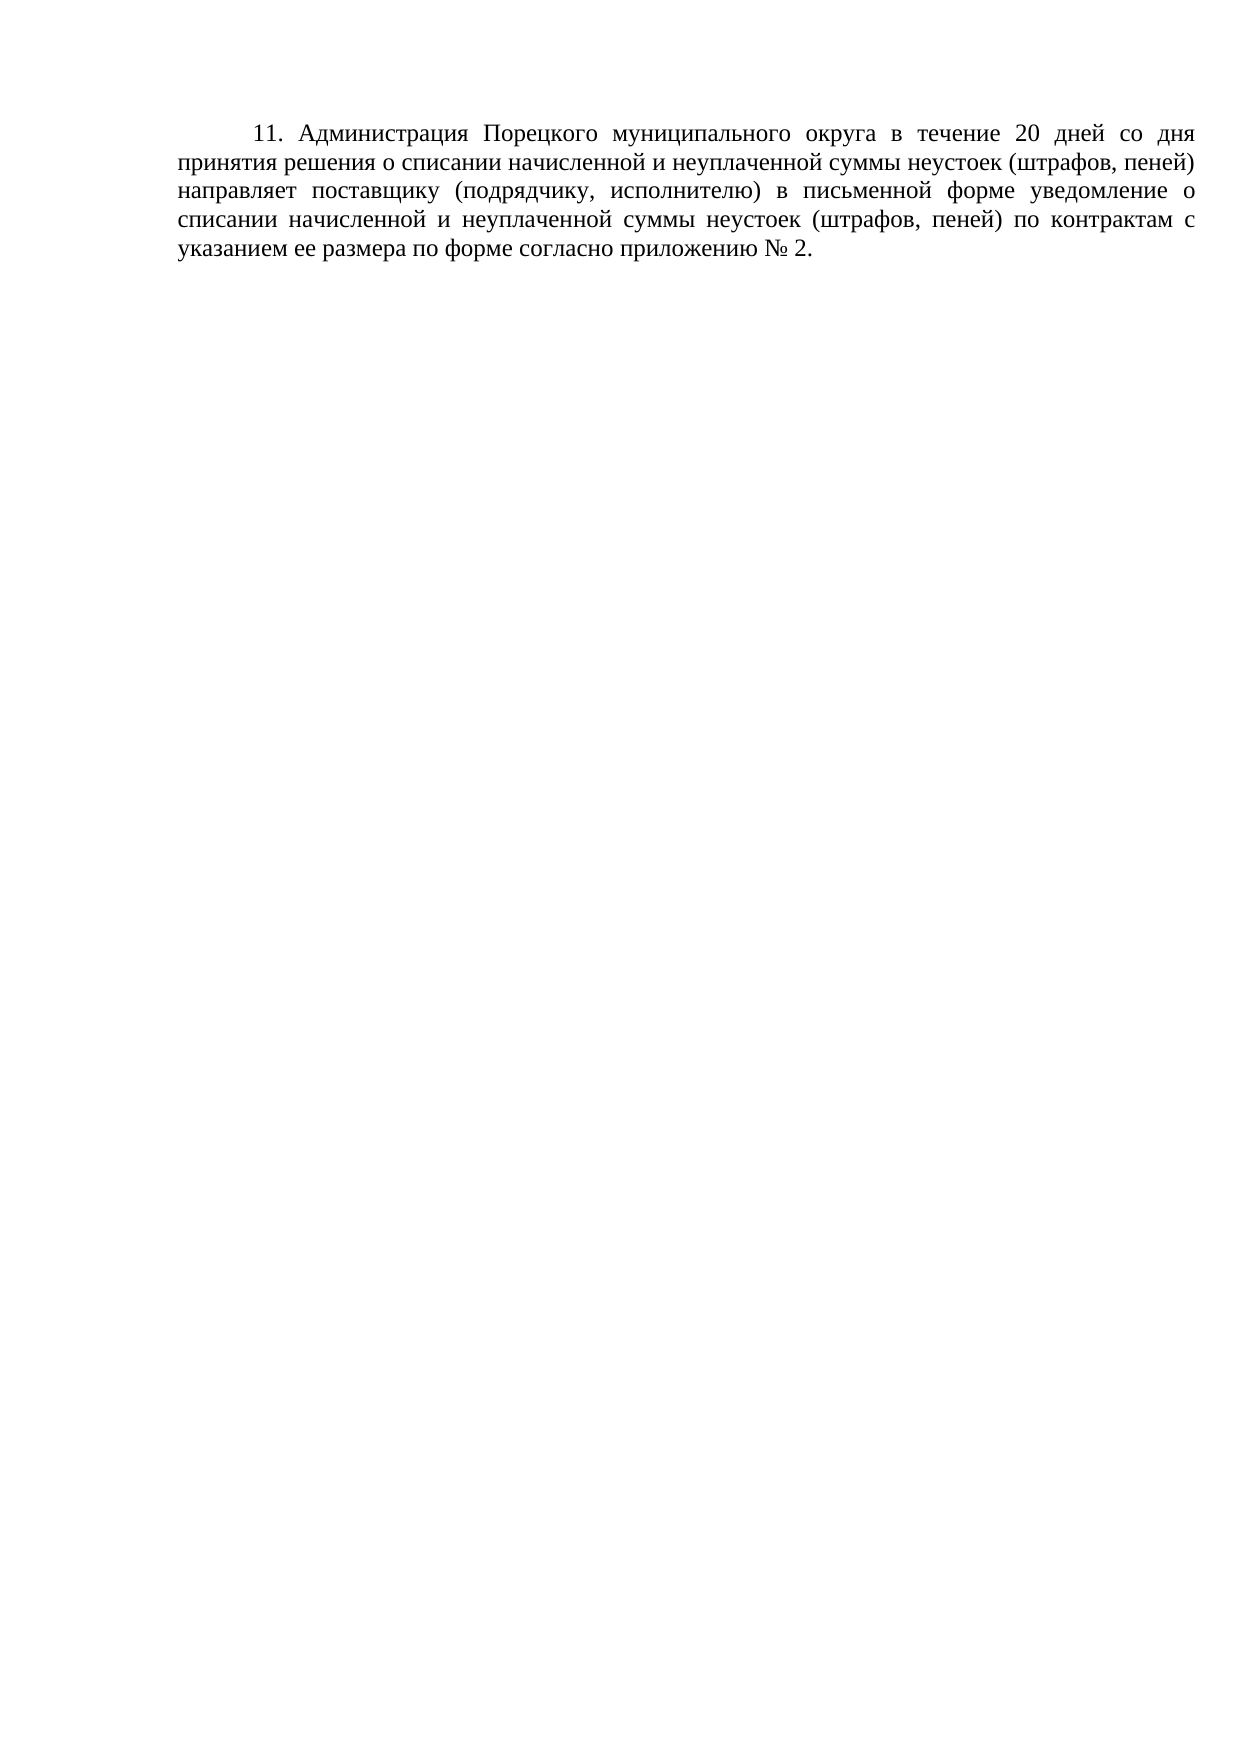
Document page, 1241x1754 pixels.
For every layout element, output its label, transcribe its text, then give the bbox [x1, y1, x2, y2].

text 11. Администрация Порецкого муниципального округа в течение 20 дней со дня принятия решения о списании начисленной и неуплаченной суммы неустоек (штрафов, пеней) направляет поставщику (подрядчику, исполнителю) в письменной форме уведомление о списании начисленной и неуплаченной суммы неустоек (штрафов, пеней) по контрактам с указанием ее размера по форме согласно приложению № 2. [177, 118, 1196, 262]
